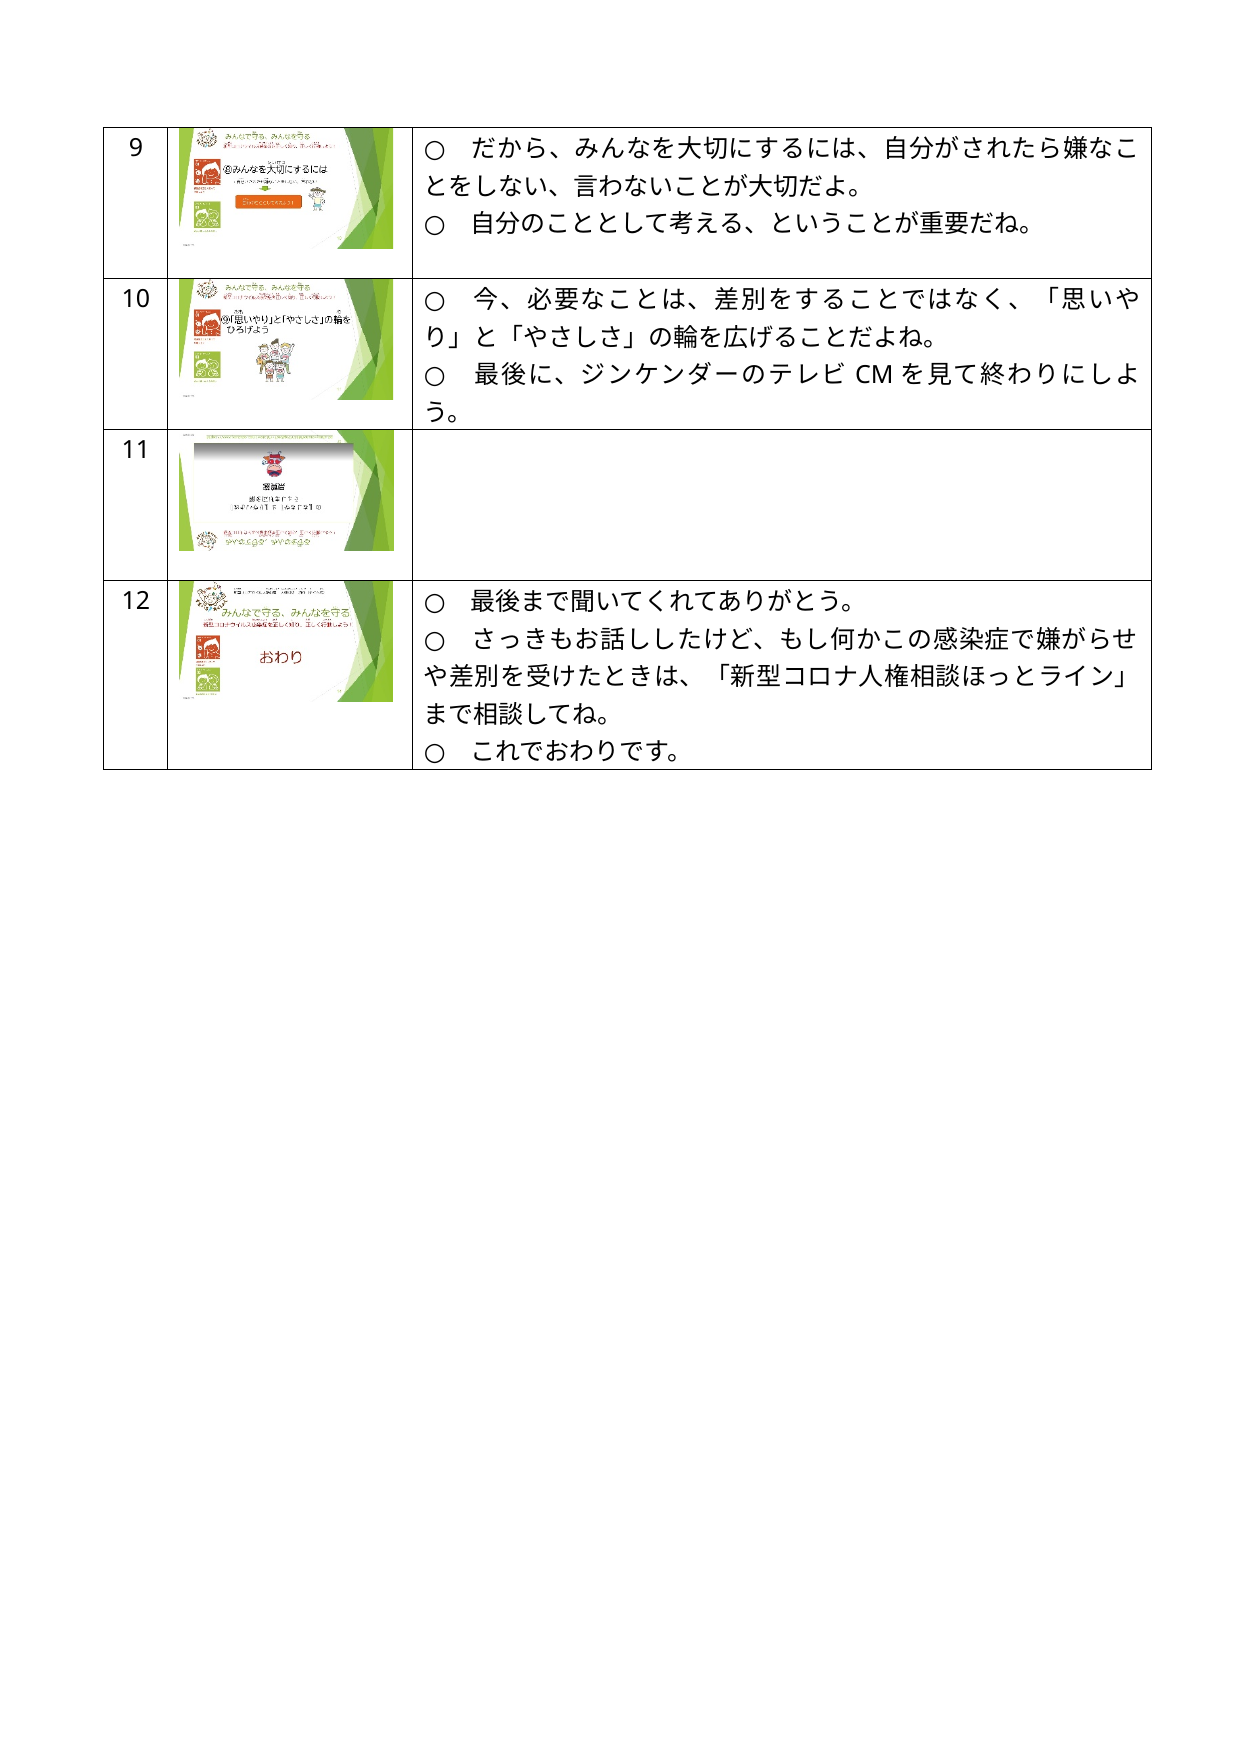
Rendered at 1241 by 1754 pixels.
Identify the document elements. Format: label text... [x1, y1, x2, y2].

table_cell 9 [104, 128, 167, 278]
picture [179, 279, 394, 400]
table_cell [168, 279, 412, 429]
table_cell 12 [104, 581, 167, 769]
picture [179, 430, 394, 551]
table_cell 10 [104, 279, 167, 429]
table_cell [168, 581, 412, 769]
picture [179, 581, 393, 702]
table_cell [168, 128, 412, 278]
table_cell [168, 430, 412, 580]
table_cell ○ だから、みんなを大切にするには、自分がされたら嫌なことをしない、言わないことが大切だよ。 ○ 自分のこととして考える、ということが重要だね。 [413, 128, 1151, 278]
picture [179, 128, 394, 249]
table_cell 11 [104, 430, 167, 580]
table_cell ○ 最後まで聞いてくれてありがとう。 ○ さっきもお話ししたけど、もし何かこの感染症で嫌がらせや差別を受けたときは、「新型コロナ人権相談ほっとライン」まで相談してね。 ○ これでおわりです。 [413, 581, 1151, 769]
table_cell ○ 今、必要なことは、差別をすることではなく、「思いやり」と「やさしさ」の輪を広げることだよね。 ○ 最後に、ジンケンダーのテレビCMを見て終わりにしよう。 [413, 279, 1151, 429]
table_cell [413, 430, 1151, 580]
